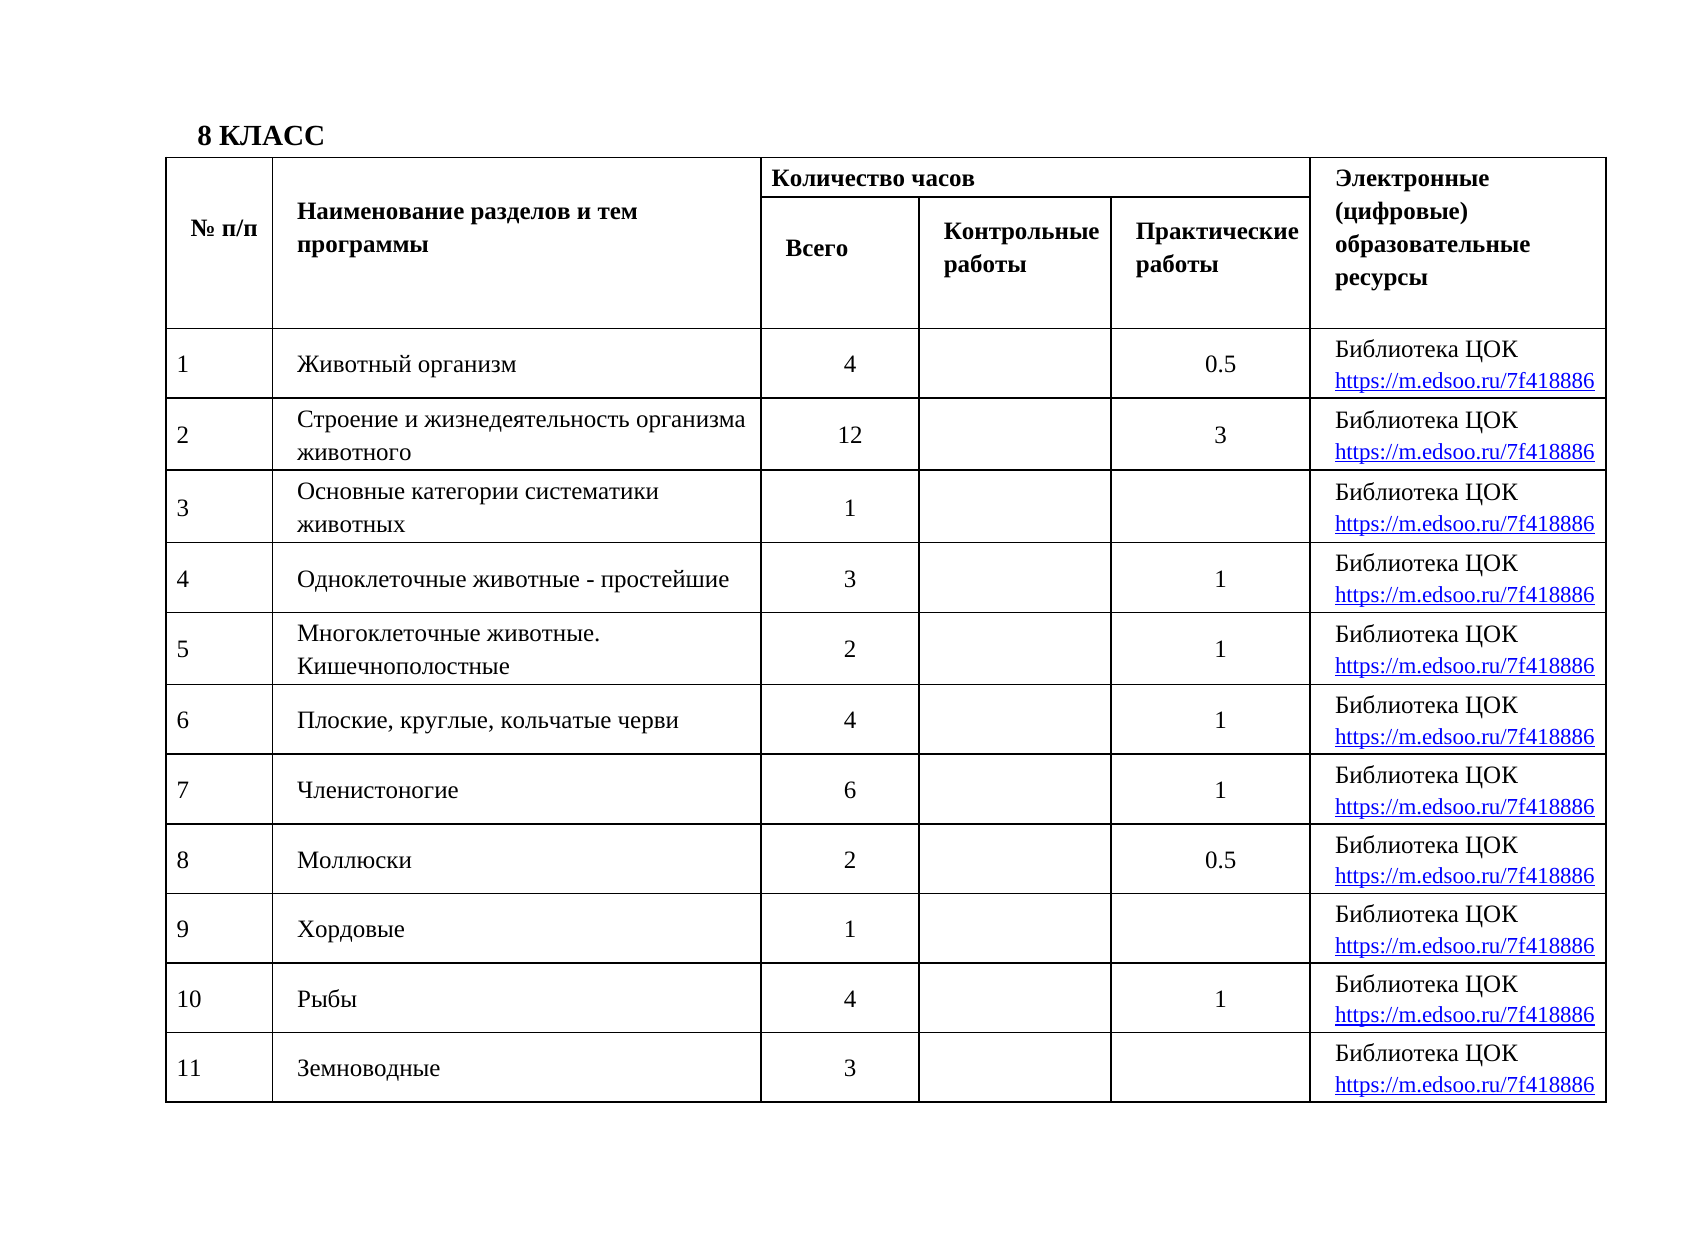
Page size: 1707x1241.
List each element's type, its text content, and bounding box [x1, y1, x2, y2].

table_cell Рыбы [273, 964, 760, 1032]
table_cell 2 [167, 399, 272, 469]
table_cell 1 [762, 471, 918, 542]
table_cell 7 [167, 755, 272, 823]
text 8 КЛАСС [190, 118, 1618, 152]
table_cell Хордовые [273, 894, 760, 962]
table_cell 10 [167, 964, 272, 1032]
table_cell 6 [762, 755, 918, 823]
table_cell [920, 329, 1110, 397]
table_cell 9 [167, 894, 272, 962]
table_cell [1311, 894, 1605, 962]
table_cell Членистоногие [273, 755, 760, 823]
table_header Количество часов [762, 158, 1309, 196]
table_cell 4 [762, 964, 918, 1032]
table_cell Одноклеточные животные - простейшие [273, 543, 760, 611]
table_cell [920, 964, 1110, 1032]
table_header Наименование разделов и тем программы [273, 158, 760, 327]
table_cell 3 [762, 1033, 918, 1101]
table_cell Библиотека ЦОК https://m.edsoo.ru/7f418886 [1311, 755, 1605, 823]
table_cell [920, 685, 1110, 753]
table_cell Многоклеточные животные. Кишечнополостные [273, 613, 760, 684]
table_cell Плоские, круглые, кольчатые черви [273, 685, 760, 753]
table_cell 5 [167, 613, 272, 684]
table_cell [1112, 471, 1309, 542]
table_cell 1 [1112, 964, 1309, 1032]
table_cell 1 [1112, 755, 1309, 823]
table_header Электронные (цифровые) образовательные ресурсы [1311, 158, 1605, 327]
table_cell 2 [762, 825, 918, 892]
table_cell 0.5 [1112, 825, 1309, 892]
table_cell 1 [1112, 613, 1309, 684]
table_cell 12 [762, 399, 918, 469]
table_cell 3 [762, 543, 918, 611]
table_cell 4 [762, 685, 918, 753]
table_cell Библиотека ЦОК https://m.edsoo.ru/7f418886 [1311, 543, 1605, 611]
table_cell 1 [1112, 685, 1309, 753]
table_cell Строение и жизнедеятельность организма животного [273, 399, 760, 469]
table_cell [1311, 1033, 1605, 1101]
table_cell 4 [762, 329, 918, 397]
table_cell 3 [1112, 399, 1309, 469]
table_cell Земноводные [273, 1033, 760, 1101]
table_cell 2 [762, 613, 918, 684]
table_cell Основные категории систематики животных [273, 471, 760, 542]
table_cell [920, 399, 1110, 469]
table_header № п/п [167, 158, 272, 327]
table_cell Библиотека ЦОК https://m.edsoo.ru/7f418886 [1311, 329, 1605, 397]
table_cell 0.5 [1112, 329, 1309, 397]
table_cell 6 [167, 685, 272, 753]
table_cell [920, 825, 1110, 892]
table_cell [1112, 894, 1309, 962]
table_cell 3 [167, 471, 272, 542]
table_cell Библиотека ЦОК https://m.edsoo.ru/7f418886 [1311, 471, 1605, 542]
table_cell [920, 755, 1110, 823]
table_cell Библиотека ЦОК https://m.edsoo.ru/7f418886 [1311, 613, 1605, 684]
table_cell Всего [762, 198, 918, 327]
table_cell [920, 613, 1110, 684]
table_cell 8 [167, 825, 272, 892]
table_cell 4 [167, 543, 272, 611]
table_cell [1112, 1033, 1309, 1101]
table_cell Моллюски [273, 825, 760, 892]
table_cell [1311, 964, 1605, 1032]
table_cell Контрольные работы [920, 198, 1110, 327]
table_cell [920, 471, 1110, 542]
table_cell Библиотека ЦОК https://m.edsoo.ru/7f418886 [1311, 399, 1605, 469]
table_cell 1 [1112, 543, 1309, 611]
table_cell 11 [167, 1033, 272, 1101]
table_cell [920, 1033, 1110, 1101]
table_cell 1 [762, 894, 918, 962]
table_cell [920, 894, 1110, 962]
table_cell Практические работы [1112, 198, 1309, 327]
table_cell Библиотека ЦОК https://m.edsoo.ru/7f418886 [1311, 685, 1605, 753]
table_cell 1 [167, 329, 272, 397]
table_cell Библиотека ЦОК https://m.edsoo.ru/7f418886 [1311, 825, 1605, 892]
table_cell Животный организм [273, 329, 760, 397]
table_cell [920, 543, 1110, 611]
